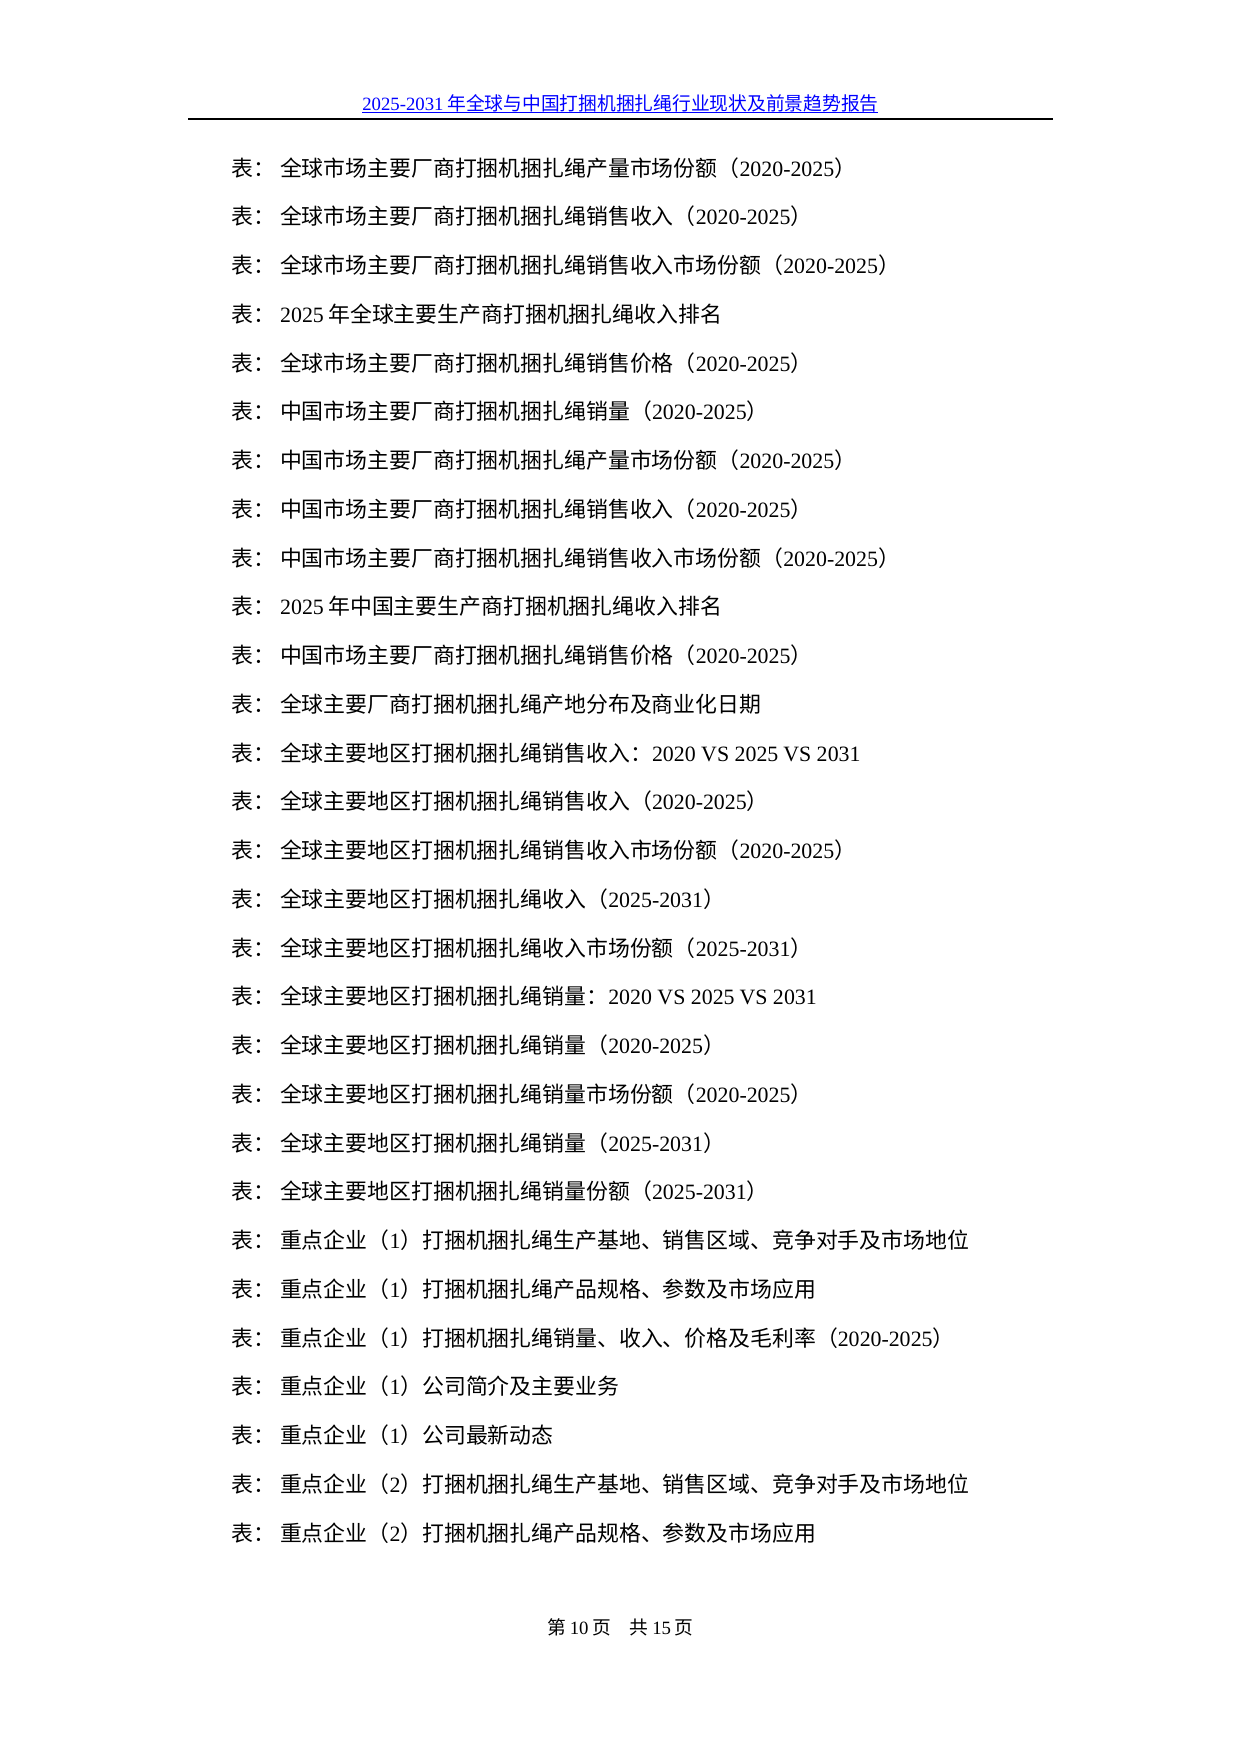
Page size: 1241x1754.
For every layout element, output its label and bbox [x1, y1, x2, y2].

text [187, 150, 1053, 1548]
